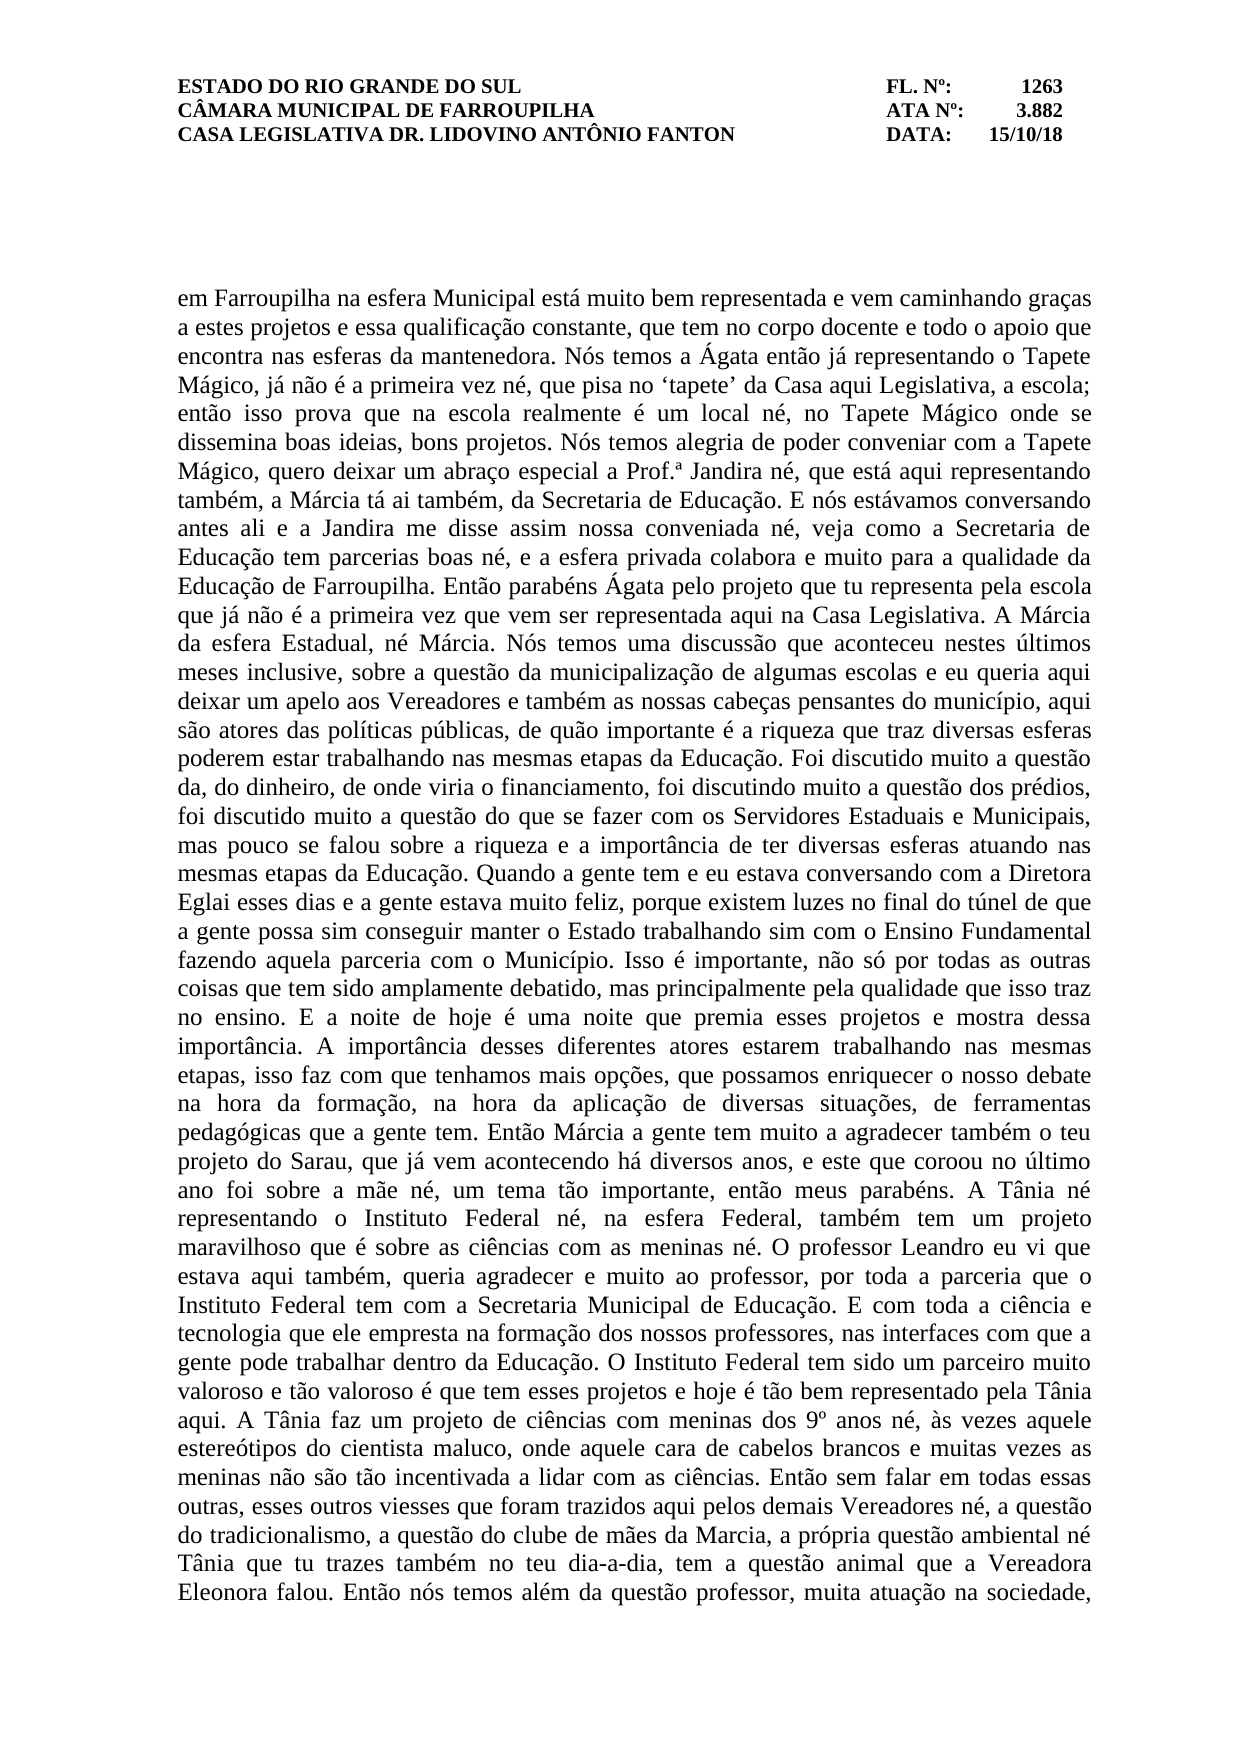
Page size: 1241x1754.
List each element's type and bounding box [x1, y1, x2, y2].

text [177, 283, 1092, 1606]
